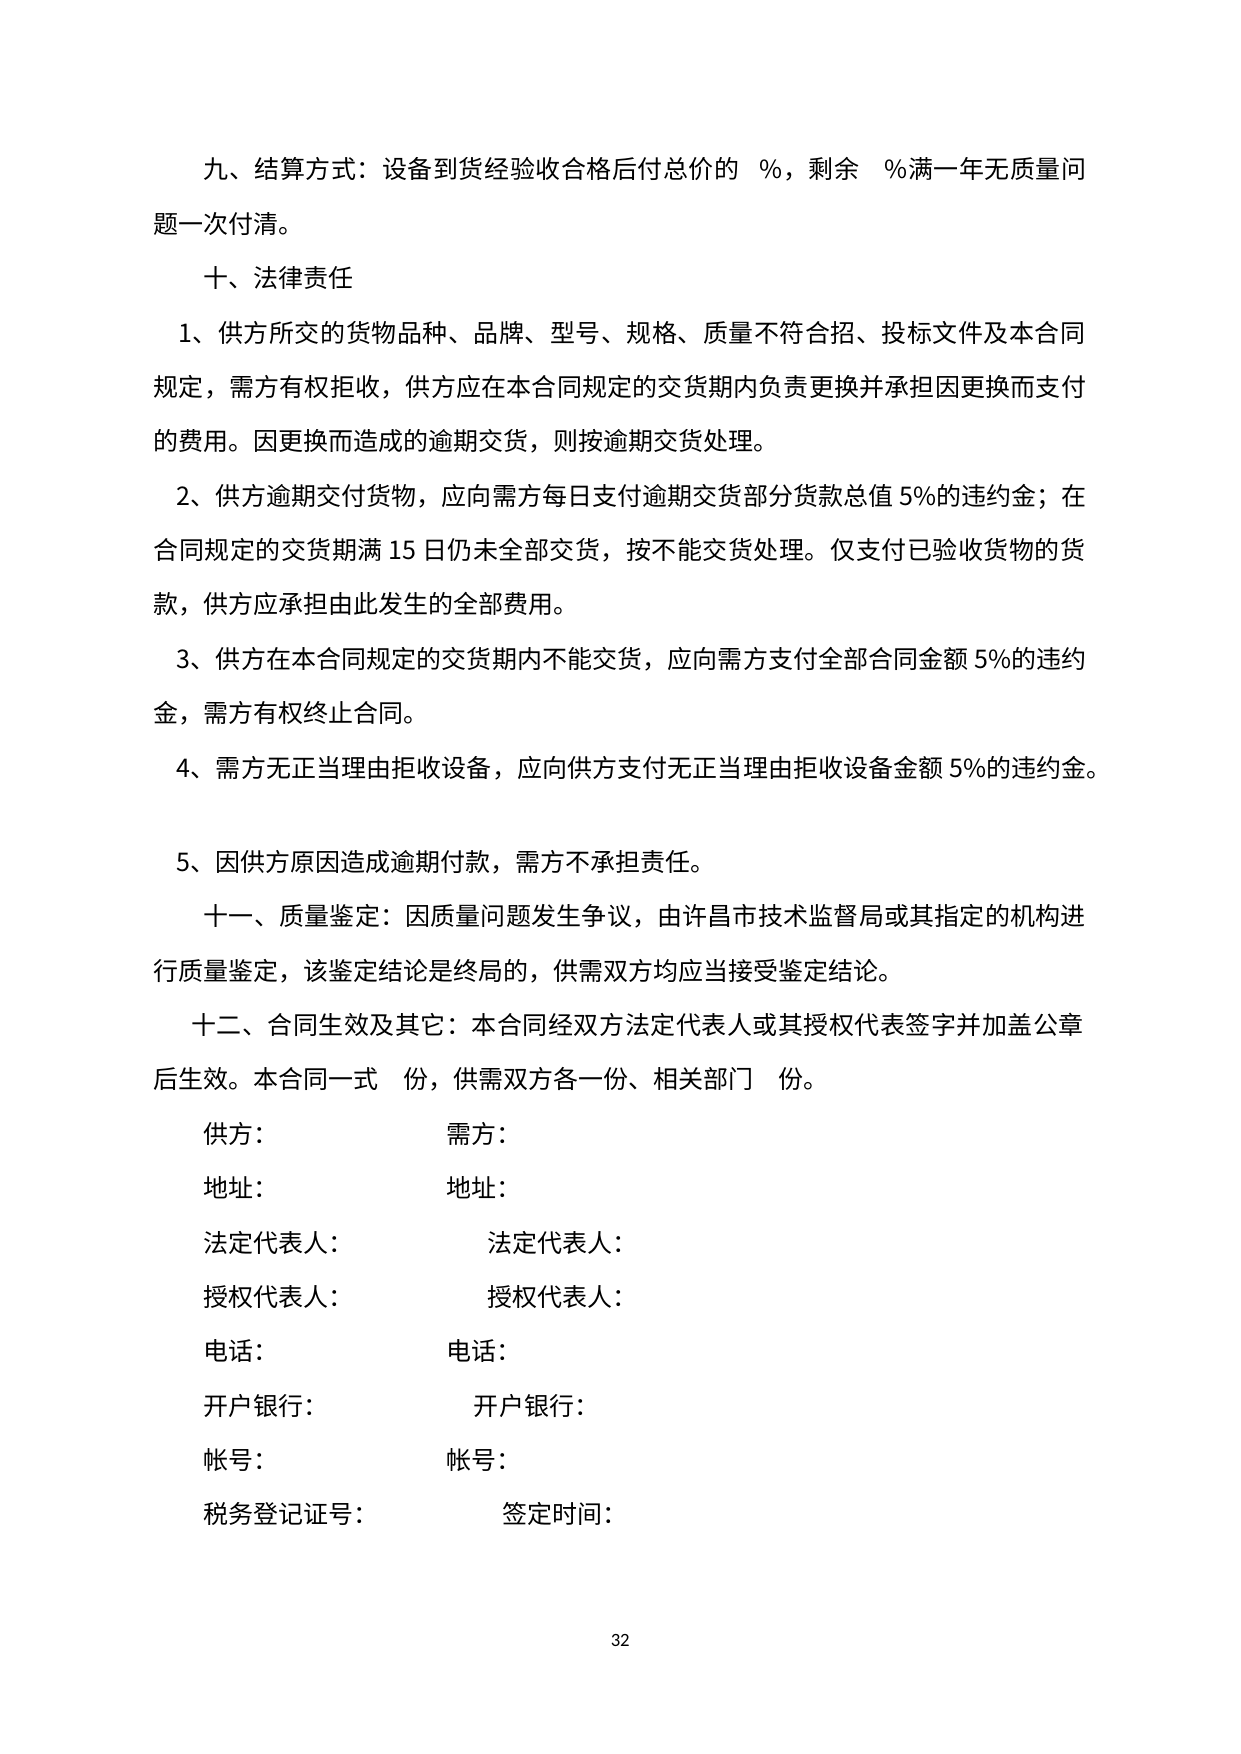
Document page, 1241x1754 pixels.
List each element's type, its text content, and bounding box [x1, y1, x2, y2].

text 电话： 电话： [153, 1332, 1087, 1368]
text 帐号： 帐号： [153, 1441, 1087, 1477]
text 十、法律责任 [153, 259, 1087, 295]
text 授权代表人： 授权代表人： [153, 1277, 1087, 1314]
text 5、因供方原因造成逾期付款，需方不承担责任。 [153, 842, 1087, 879]
text 开户银行： 开户银行： [153, 1386, 1087, 1422]
text 4、需方无正当理由拒收设备，应向供方支付无正当理由拒收设备金额5%的违约金。 [153, 748, 1087, 829]
text 1、供方所交的货物品种、品牌、型号、规格、质量不符合招、投标文件及本合同规定，需方有权拒收，供方应在本合同规定的交货期内负责更换并承担因更换而支付的费用。因更换而造成的逾期交货，则按逾期交货处理。 [153, 313, 1087, 458]
text 3、供方在本合同规定的交货期内不能交货，应向需方支付全部合同金额5%的违约金，需方有权终止合同。 [153, 639, 1087, 730]
text 税务登记证号： 签定时间： [153, 1495, 1087, 1531]
text 供方： 需方： [153, 1114, 1087, 1151]
text 十一、质量鉴定：因质量问题发生争议，由许昌市技术监督局或其指定的机构进行质量鉴定，该鉴定结论是终局的，供需双方均应当接受鉴定结论。 [153, 897, 1087, 987]
text 地址： 地址： [153, 1169, 1087, 1205]
text 2、供方逾期交付货物，应向需方每日支付逾期交货部分货款总值5%的违约金；在合同规定的交货期满15日仍未全部交货，按不能交货处理。仅支付已验收货物的货款，供方应承担由此发生的全部费用。 [153, 476, 1087, 621]
text 法定代表人： 法定代表人： [153, 1223, 1087, 1259]
text 九、结算方式：设备到货经验收合格后付总价的 %，剩余 %满一年无质量问题一次付清。 [153, 150, 1087, 241]
text 十二、合同生效及其它：本合同经双方法定代表人或其授权代表签字并加盖公章后生效。本合同一式 份，供需双方各一份、相关部门 份。 [153, 1006, 1087, 1096]
